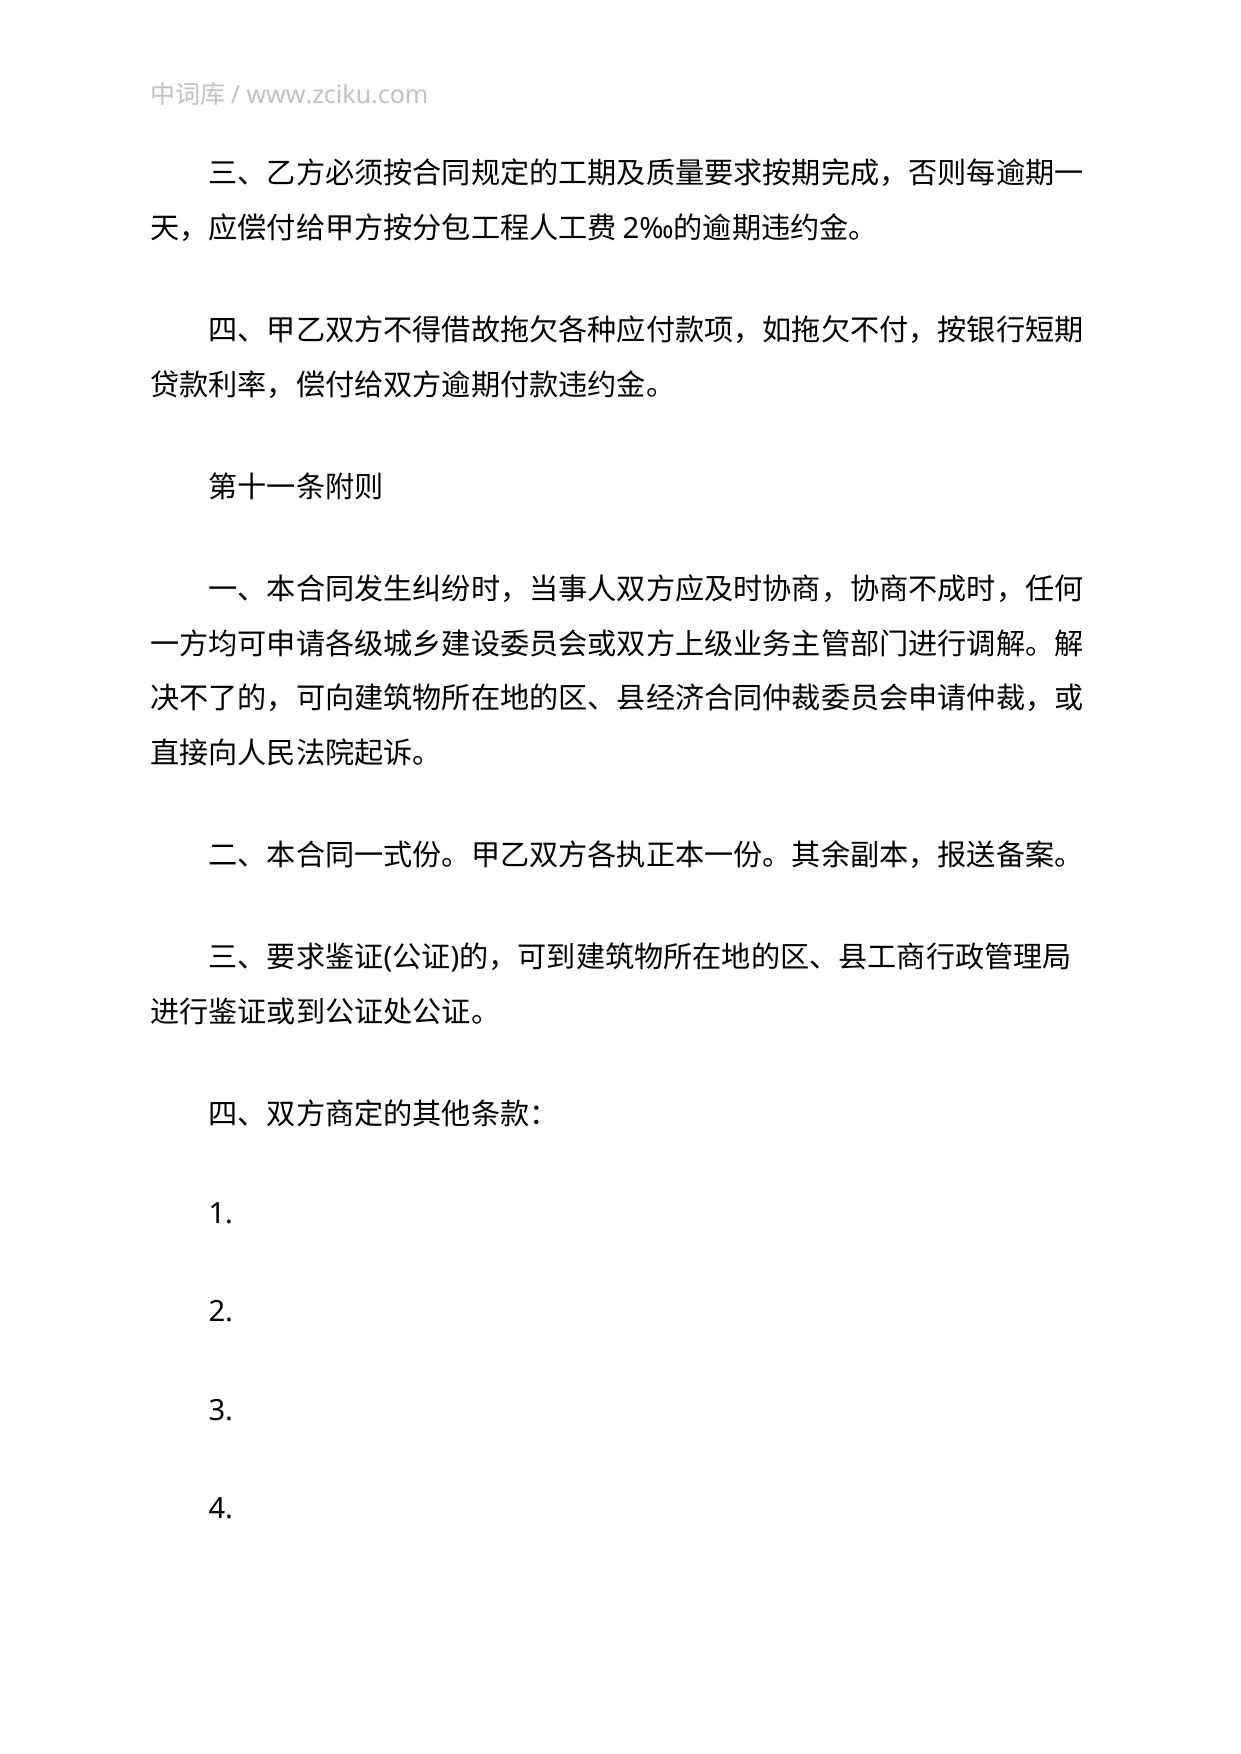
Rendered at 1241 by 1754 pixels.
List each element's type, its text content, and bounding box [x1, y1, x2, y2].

text 三、乙方必须按合同规定的工期及质量要求按期完成，否则每逾期一天，应偿付给甲方按分包工程人工费2‰的逾期违约金。 [150, 150, 1090, 247]
text 第十一条附则 [150, 463, 1090, 506]
text 4. [150, 1487, 1090, 1527]
text 二、本合同一式份。甲乙双方各执正本一份。其余副本，报送备案。 [150, 832, 1090, 874]
text 三、要求鉴证(公证)的，可到建筑物所在地的区、县工商行政管理局进行鉴证或到公证处公证。 [150, 933, 1090, 1031]
text 1. [150, 1192, 1090, 1232]
text 3. [150, 1389, 1090, 1429]
text 2. [150, 1291, 1090, 1330]
text 四、双方商定的其他条款： [150, 1090, 1090, 1133]
text 一、本合同发生纠纷时，当事人双方应及时协商，协商不成时，任何一方均可申请各级城乡建设委员会或双方上级业务主管部门进行调解。解决不了的，可向建筑物所在地的区、县经济合同仲裁委员会申请仲裁，或直接向人民法院起诉。 [150, 565, 1090, 772]
text 四、甲乙双方不得借故拖欠各种应付款项，如拖欠不付，按银行短期贷款利率，偿付给双方逾期付款违约金。 [150, 307, 1090, 404]
